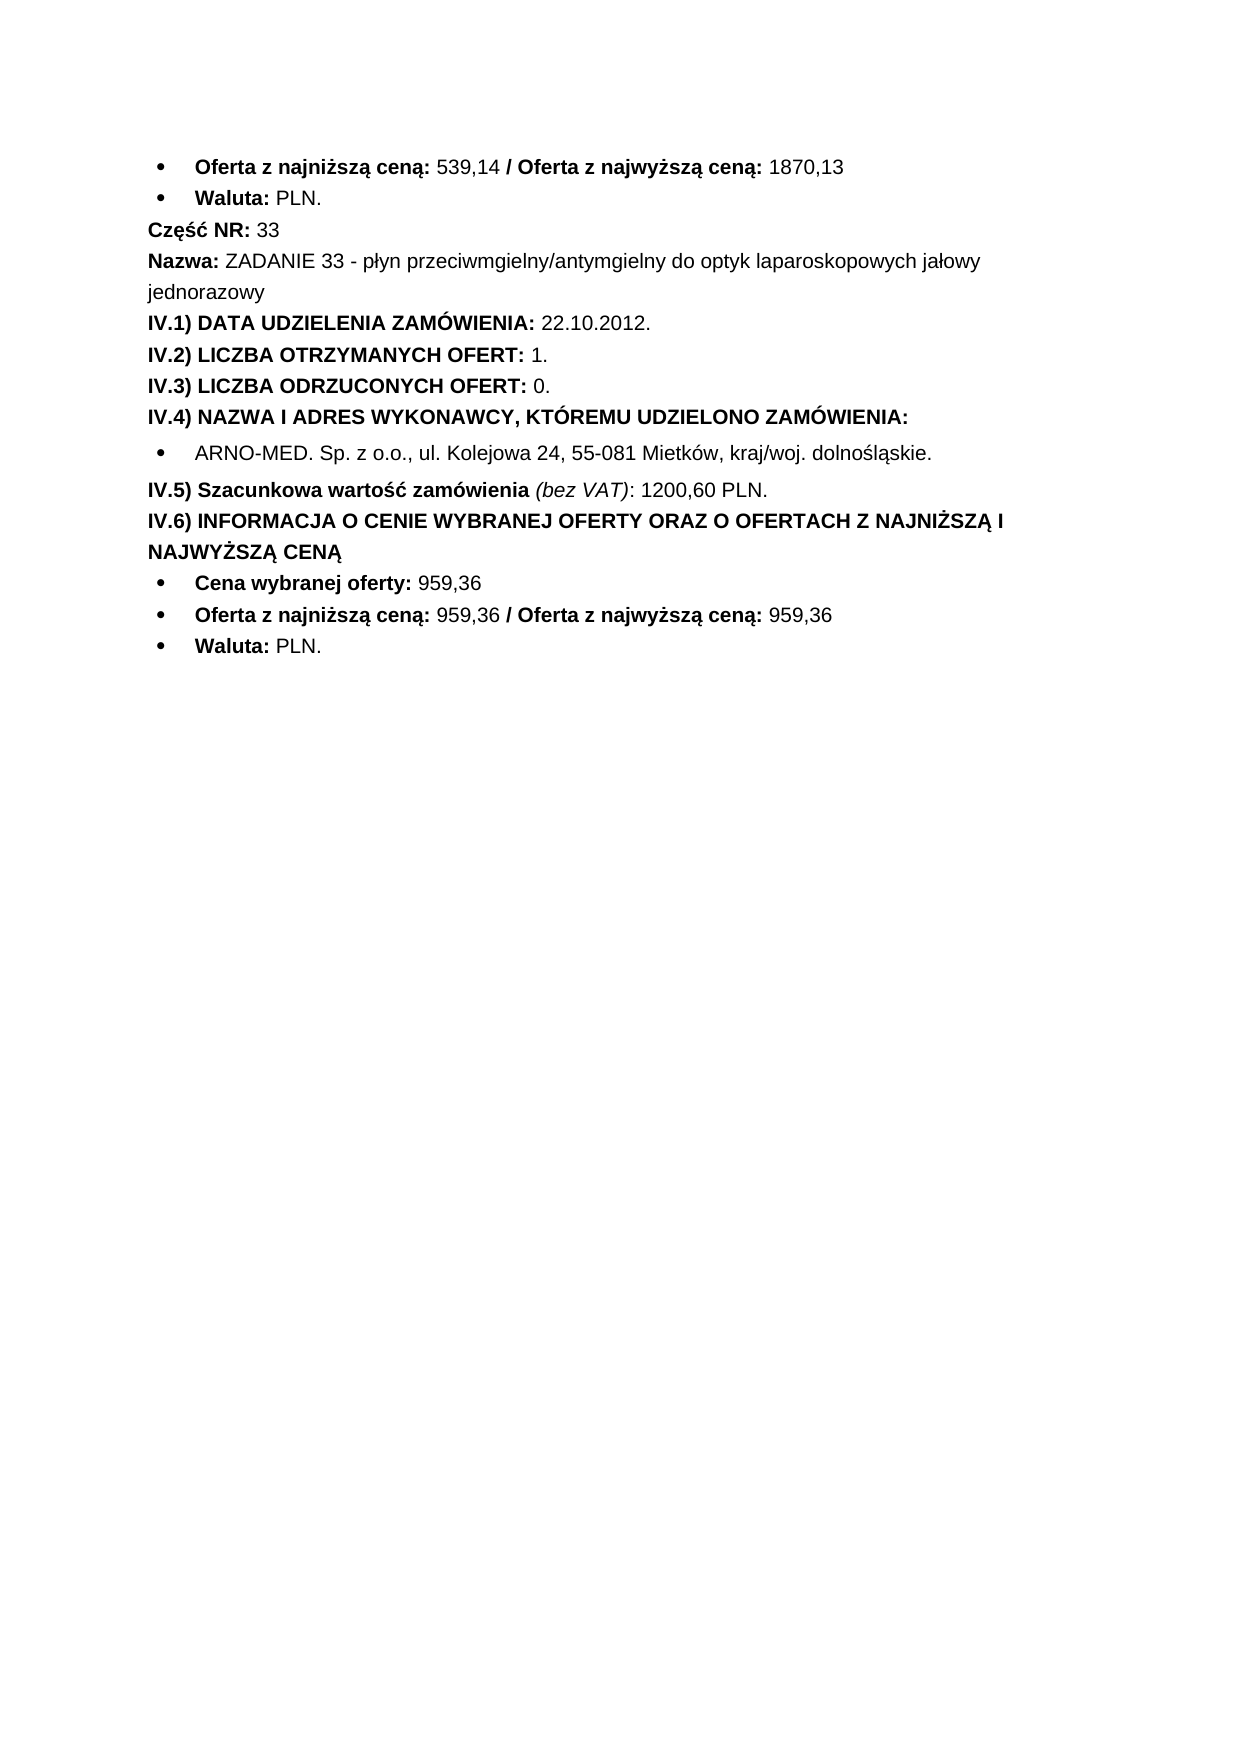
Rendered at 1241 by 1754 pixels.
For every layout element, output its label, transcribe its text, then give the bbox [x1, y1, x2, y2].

text IV.5) Szacunkowa wartość zamówienia (bez VAT): 1200,60 PLN. [148, 470, 1093, 502]
text Część NR: 33 [148, 210, 1093, 241]
text IV.3) LICZBA ODRZUCONYCH OFERT: 0. [148, 366, 1093, 398]
text IV.6) INFORMACJA O CENIE WYBRANEJ OFERTY ORAZ O OFERTACH Z NAJNIŻSZĄ I NAJWYŻSZĄ CENĄ [148, 502, 1093, 564]
text IV.4) NAZWA I ADRES WYKONAWCY, KTÓREMU UDZIELONO ZAMÓWIENIA: [148, 398, 1093, 429]
list Oferta z najniższą ceną: 959,36 / Oferta z najwyższą ceną: 959,36 [157, 595, 1093, 627]
list Waluta: PLN. [157, 179, 1093, 210]
list Oferta z najniższą ceną: 539,14 / Oferta z najwyższą ceną: 1870,13 [157, 148, 1093, 179]
list Cena wybranej oferty: 959,36 [157, 564, 1093, 595]
text Nazwa: ZADANIE 33 - płyn przeciwmgielny/antymgielny do optyk laparoskopowych jałowy jednorazowy [148, 241, 1093, 304]
list Waluta: PLN. [157, 627, 1093, 658]
text IV.2) LICZBA OTRZYMANYCH OFERT: 1. [148, 335, 1093, 366]
text IV.1) DATA UDZIELENIA ZAMÓWIENIA: 22.10.2012. [148, 304, 1093, 335]
list ARNO-MED. Sp. z o.o., ul. Kolejowa 24, 55-081 Mietków, kraj/woj. dolnośląskie. [157, 434, 1093, 465]
